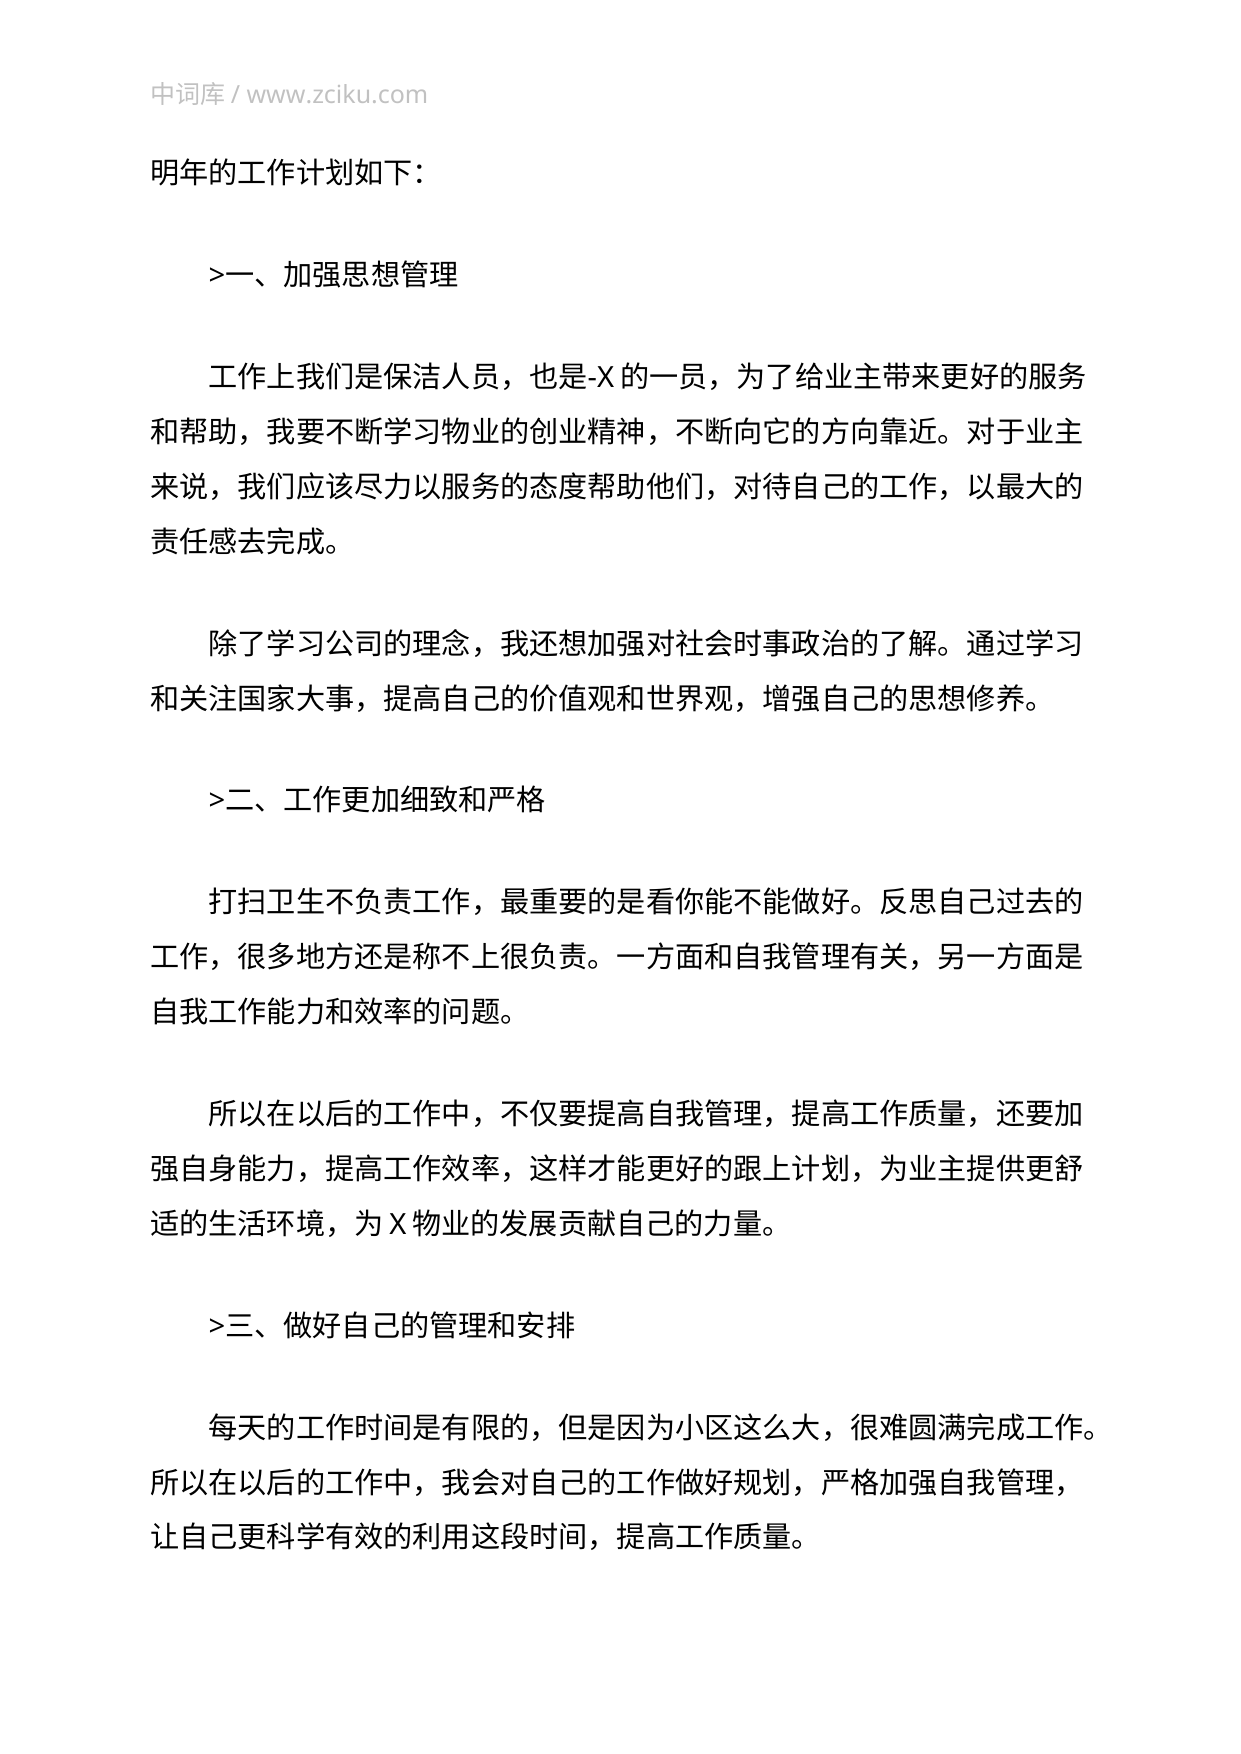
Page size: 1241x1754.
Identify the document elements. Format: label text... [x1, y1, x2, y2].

text 工作上我们是保洁人员，也是-X的一员，为了给业主带来更好的服务和帮助，我要不断学习物业的创业精神，不断向它的方向靠近。对于业主来说，我们应该尽力以服务的态度帮助他们，对待自己的工作，以最大的责任感去完成。 [150, 354, 1090, 561]
text >三、做好自己的管理和安排 [150, 1302, 1090, 1345]
text 所以在以后的工作中，不仅要提高自我管理，提高工作质量，还要加强自身能力，提高工作效率，这样才能更好的跟上计划，为业主提供更舒适的生活环境，为X物业的发展贡献自己的力量。 [150, 1091, 1090, 1243]
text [150, 150, 1090, 192]
text >二、工作更加细致和严格 [150, 777, 1090, 819]
text 除了学习公司的理念，我还想加强对社会时事政治的了解。通过学习和关注国家大事，提高自己的价值观和世界观，增强自己的思想修养。 [150, 620, 1090, 717]
text 每天的工作时间是有限的，但是因为小区这么大，很难圆满完成工作。所以在以后的工作中，我会对自己的工作做好规划，严格加强自我管理，让自己更科学有效的利用这段时间，提高工作质量。 [150, 1404, 1090, 1556]
text 打扫卫生不负责工作，最重要的是看你能不能做好。反思自己过去的工作，很多地方还是称不上很负责。一方面和自我管理有关，另一方面是自我工作能力和效率的问题。 [150, 879, 1090, 1031]
text >一、加强思想管理 [150, 252, 1090, 294]
